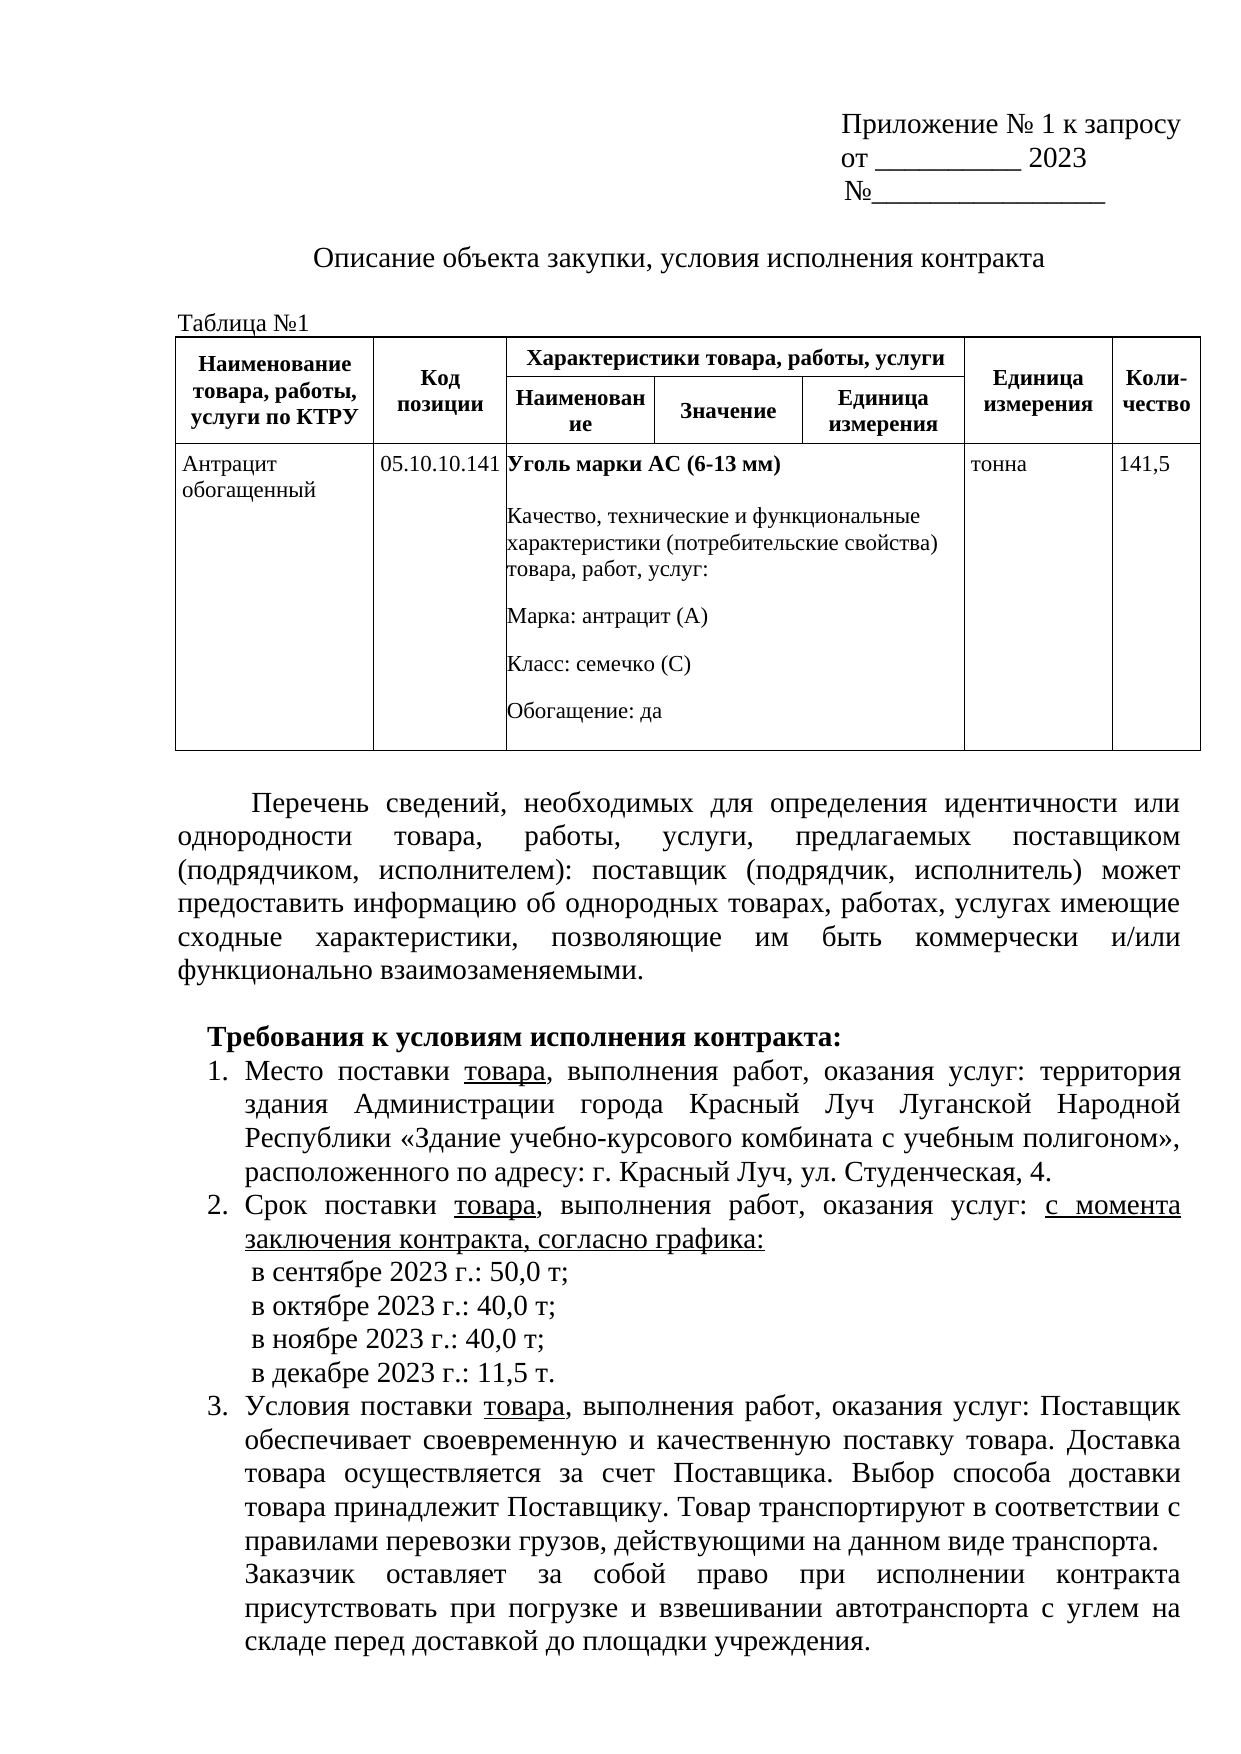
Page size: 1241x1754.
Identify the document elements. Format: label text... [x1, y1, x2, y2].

list Условия поставки товара, выполнения работ, оказания услуг: Поставщик обеспечивает своевременную и качественную поставку товара. Доставка товара осуществляется за счет Поставщика. Выбор способа доставки товара принадлежит Поставщику. Товар транспортируют в соответствии с правилами перевозки грузов, действующими на данном виде транспорта. [207, 1388, 1181, 1556]
text Перечень сведений, необходимых для определения идентичности или однородности товара, работы, услуги, предлагаемых поставщиком (подрядчиком, исполнителем): поставщик (подрядчик, исполнитель) может предоставить информацию об однородных товарах, работах, услугах имеющие сходные характеристики, позволяющие им быть коммерчески и/или функционально взаимозаменяемыми. [177, 785, 1181, 986]
list Заказчик оставляет за собой право при исполнении контракта присутствовать при погрузке и взвешивании автотранспорта с углем на складе перед доставкой до площадки учреждения. [244, 1556, 1181, 1657]
table_cell 141,5 [1113, 444, 1200, 750]
text в октябре 2023 г.: 40,0 т; [177, 1288, 1181, 1321]
list Место поставки товара, выполнения работ, оказания услуг: территория здания Администрации города Красный Луч Луганской Народной Республики «Здание учебно-курсового комбината с учебным полигоном», расположенного по адресу: г. Красный Луч, ул. Студенческая, 4. [207, 1053, 1181, 1187]
table_cell 05.10.10.141 [374, 444, 506, 750]
table_cell Значение [655, 377, 802, 442]
text №________________ [177, 173, 1181, 207]
text Таблица №1 [177, 308, 1181, 336]
table_header Наименование товара, работы, услуги по КТРУ [176, 338, 373, 442]
table_header Код позиции [374, 338, 506, 442]
table_cell Уголь марки АС (6-13 мм) Качество, технические и функциональные характеристики (потребительские свойства) товара, работ, услуг: Марка: антрацит (А) Класс: семечко (С) Обогащение: да [507, 444, 964, 750]
text Описание объекта закупки, условия исполнения контракта [177, 241, 1181, 274]
table_header Коли-чество [1113, 338, 1200, 442]
list Срок поставки товара, выполнения работ, оказания услуг: с момента заключения контракта, согласно графика: [207, 1187, 1181, 1254]
text в сентябре 2023 г.: 50,0 т; [177, 1254, 1181, 1288]
text от __________ 2023 [177, 140, 1181, 173]
table_cell тонна [965, 444, 1112, 750]
text в декабре 2023 г.: 11,5 т. [177, 1355, 1181, 1388]
text Приложение № 1 к запросу [177, 106, 1181, 140]
table_cell Наименование [507, 377, 654, 442]
table_header Единица измерения [965, 338, 1112, 442]
table_cell Единица измерения [803, 377, 964, 442]
table_header Характеристики товара, работы, услуги [507, 338, 964, 376]
text в ноябре 2023 г.: 40,0 т; [177, 1321, 1181, 1355]
text Требования к условиям исполнения контракта: [177, 1019, 1181, 1053]
table_cell Антрацит обогащенный [176, 444, 373, 750]
